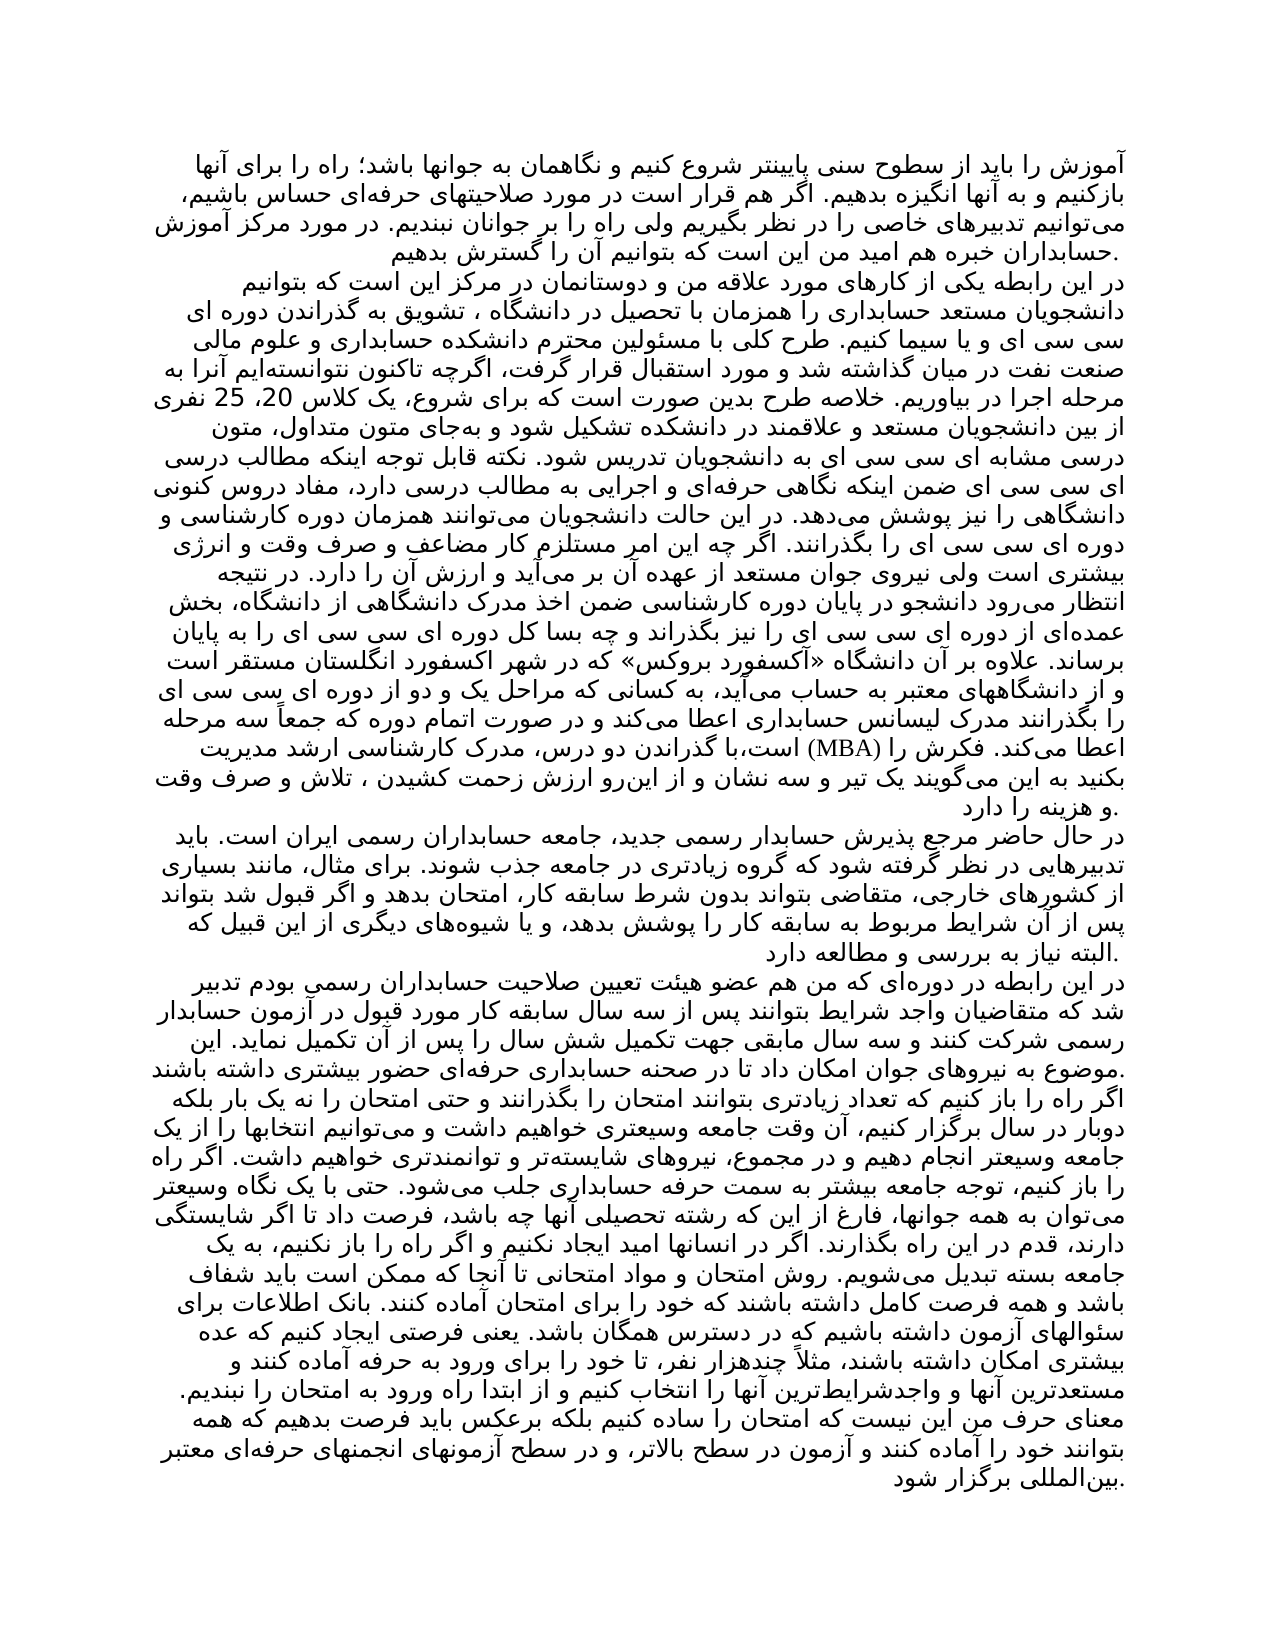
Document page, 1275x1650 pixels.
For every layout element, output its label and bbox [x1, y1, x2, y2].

text [150, 150, 1125, 1492]
